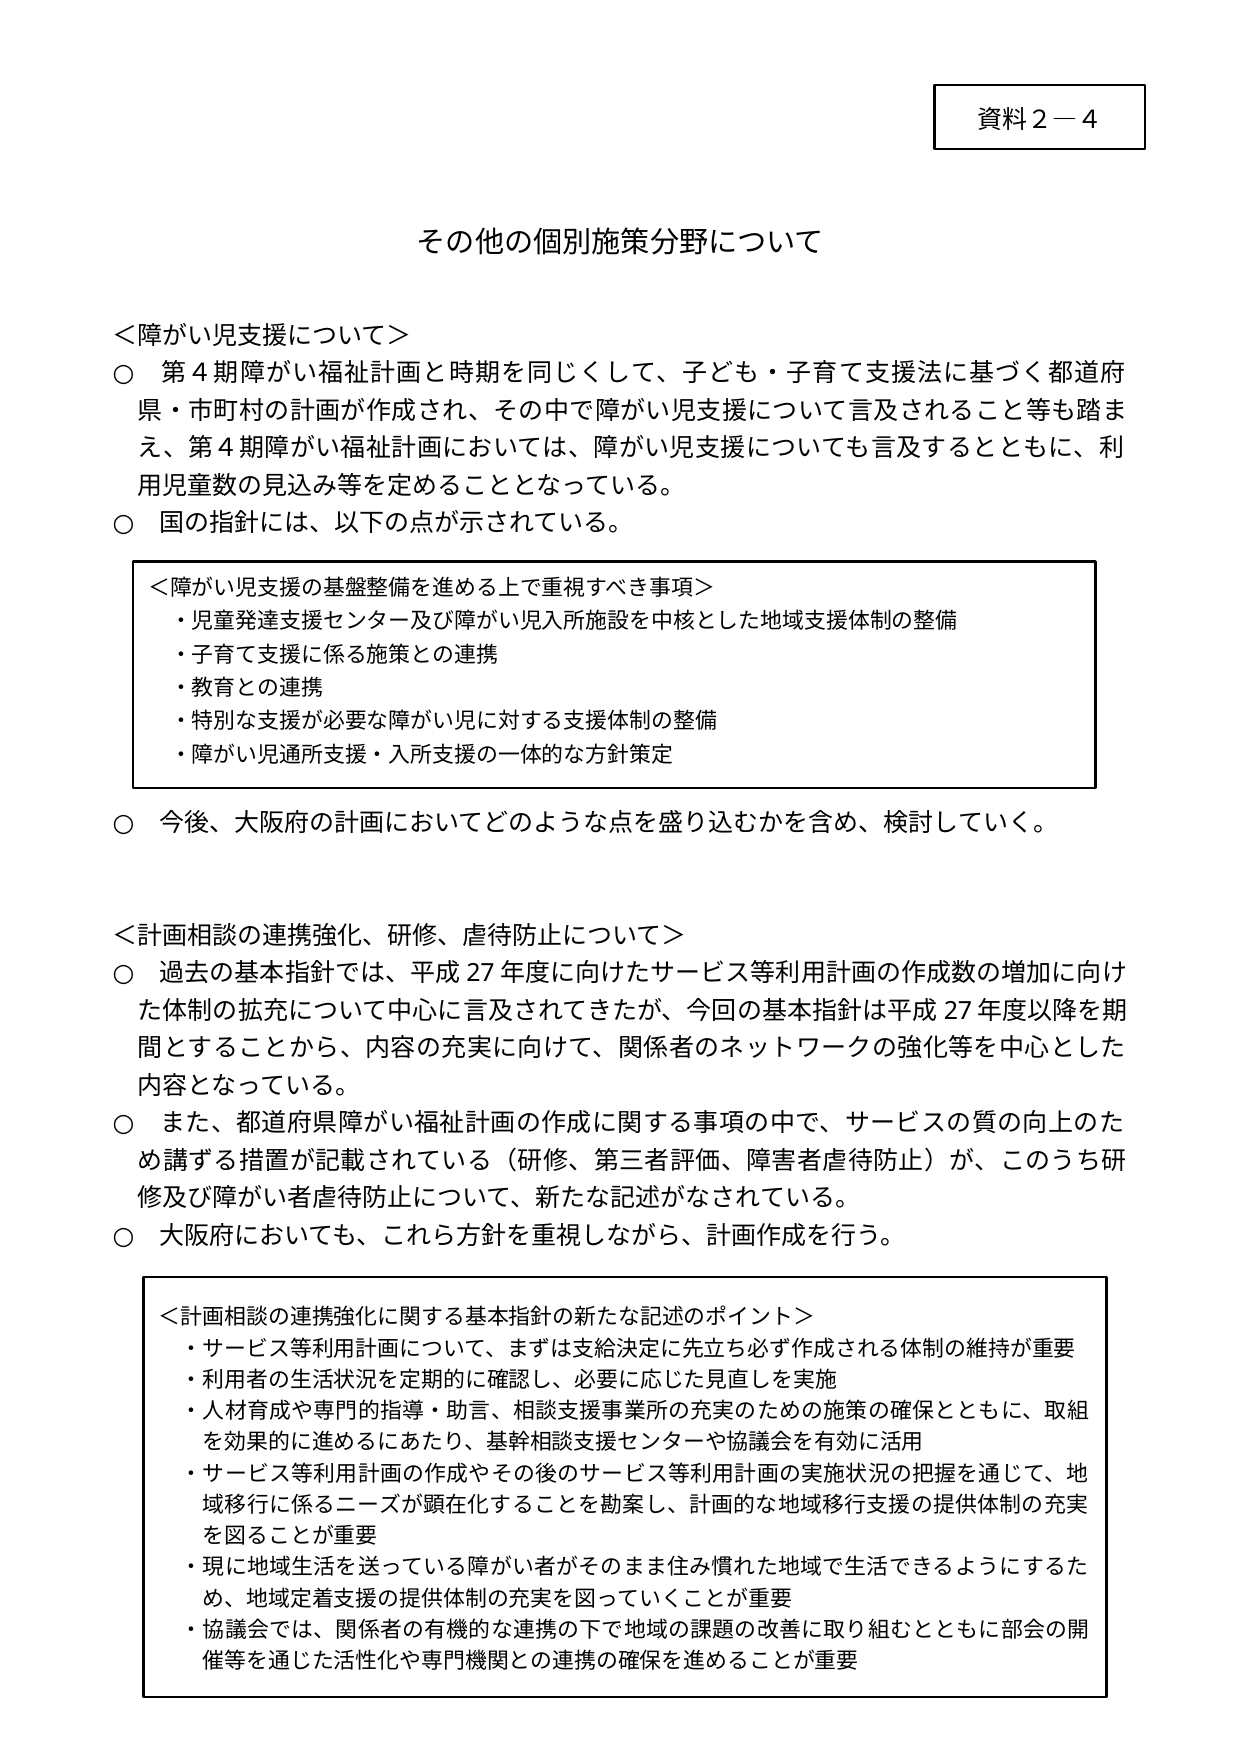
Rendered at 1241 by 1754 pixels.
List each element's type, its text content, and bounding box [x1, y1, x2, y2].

text ○ 過去の基本指針では、平成27年度に向けたサービス等利用計画の作成数の増加に向けた体制の拡充について中心に言及されてきたが、今回の基本指針は平成27年度以降を期間とすることから、内容の充実に向けて、関係者のネットワークの強化等を中心とした内容となっている。 [112, 952, 1128, 1102]
text ○ 大阪府においても、これら方針を重視しながら、計画作成を行う。 [112, 1214, 1128, 1252]
text その他の個別施策分野について [112, 202, 1128, 277]
text ○ 国の指針には、以下の点が示されている。 [112, 502, 1128, 539]
text ○ 第４期障がい福祉計画と時期を同じくして、子ども・子育て支援法に基づく都道府県・市町村の計画が作成され、その中で障がい児支援について言及されること等も踏まえ、第４期障がい福祉計画においては、障がい児支援についても言及するとともに、利用児童数の見込み等を定めることとなっている。 [112, 352, 1128, 502]
text ○ また、都道府県障がい福祉計画の作成に関する事項の中で、サービスの質の向上のため講ずる措置が記載されている（研修、第三者評価、障害者虐待防止）が、このうち研修及び障がい者虐待防止について、新たな記述がなされている。 [112, 1102, 1128, 1214]
text ○ 今後、大阪府の計画においてどのような点を盛り込むかを含め、検討していく。 [112, 802, 1128, 839]
text ＜計画相談の連携強化、研修、虐待防止について＞ [112, 914, 1128, 952]
text ＜障がい児支援について＞ [112, 314, 1128, 352]
